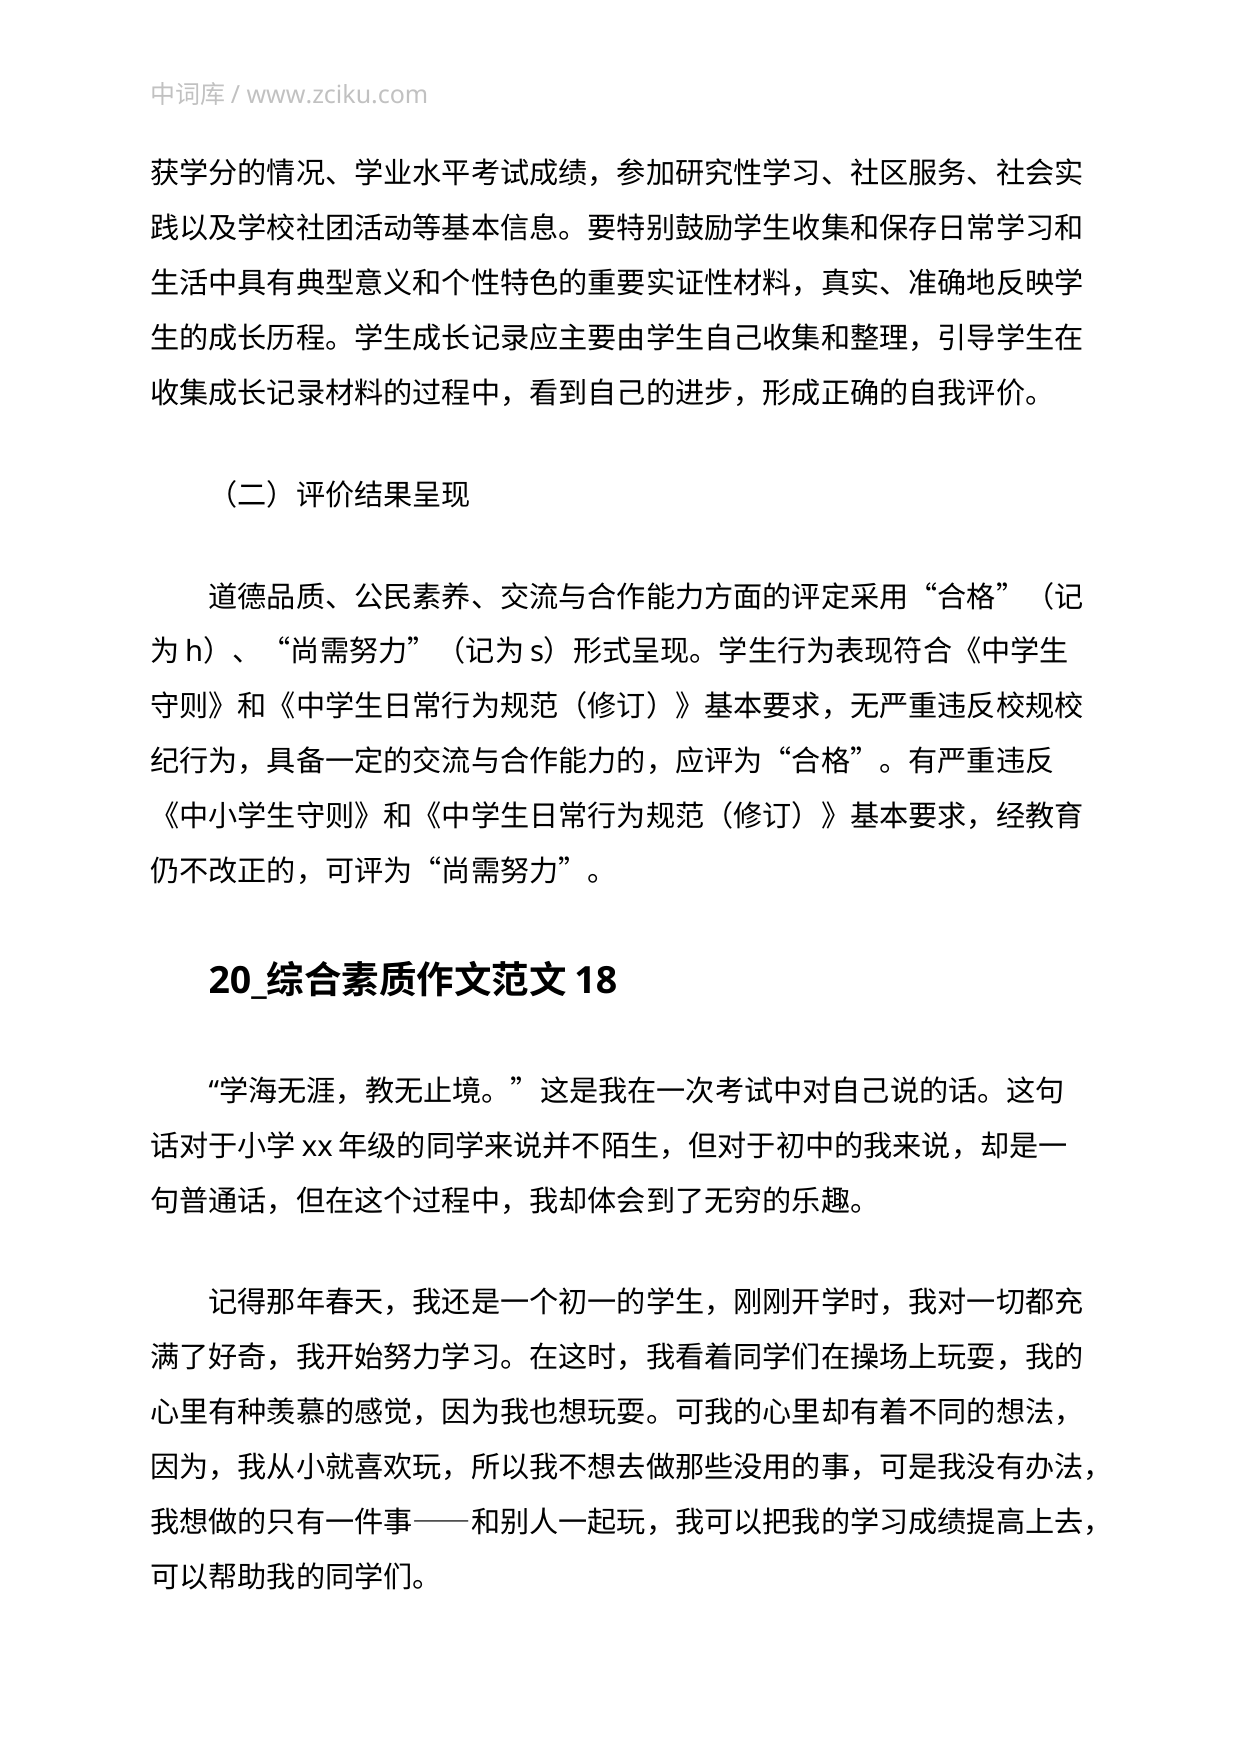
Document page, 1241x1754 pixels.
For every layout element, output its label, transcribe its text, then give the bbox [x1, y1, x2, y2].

text “学海无涯，教无止境。”这是我在一次考试中对自己说的话。这句话对于小学xx年级的同学来说并不陌生，但对于初中的我来说，却是一句普通话，但在这个过程中，我却体会到了无穷的乐趣。 [150, 1067, 1090, 1219]
text （二）评价结果呈现 [150, 471, 1090, 514]
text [150, 150, 1090, 412]
text 20_综合素质作文范文18 [150, 949, 1090, 1004]
text 记得那年春天，我还是一个初一的学生，刚刚开学时，我对一切都充满了好奇，我开始努力学习。在这时，我看着同学们在操场上玩耍，我的心里有种羡慕的感觉，因为我也想玩耍。可我的心里却有着不同的想法，因为，我从小就喜欢玩，所以我不想去做那些没用的事，可是我没有办法，我想做的只有一件事——和别人一起玩，我可以把我的学习成绩提高上去，可以帮助我的同学们。 [150, 1279, 1090, 1596]
text 道德品质、公民素养、交流与合作能力方面的评定采用“合格”（记为h）、“尚需努力”（记为s）形式呈现。学生行为表现符合《中学生守则》和《中学生日常行为规范（修订）》基本要求，无严重违反校规校纪行为，具备一定的交流与合作能力的，应评为“合格”。有严重违反《中小学生守则》和《中学生日常行为规范（修订）》基本要求，经教育仍不改正的，可评为“尚需努力”。 [150, 573, 1090, 890]
